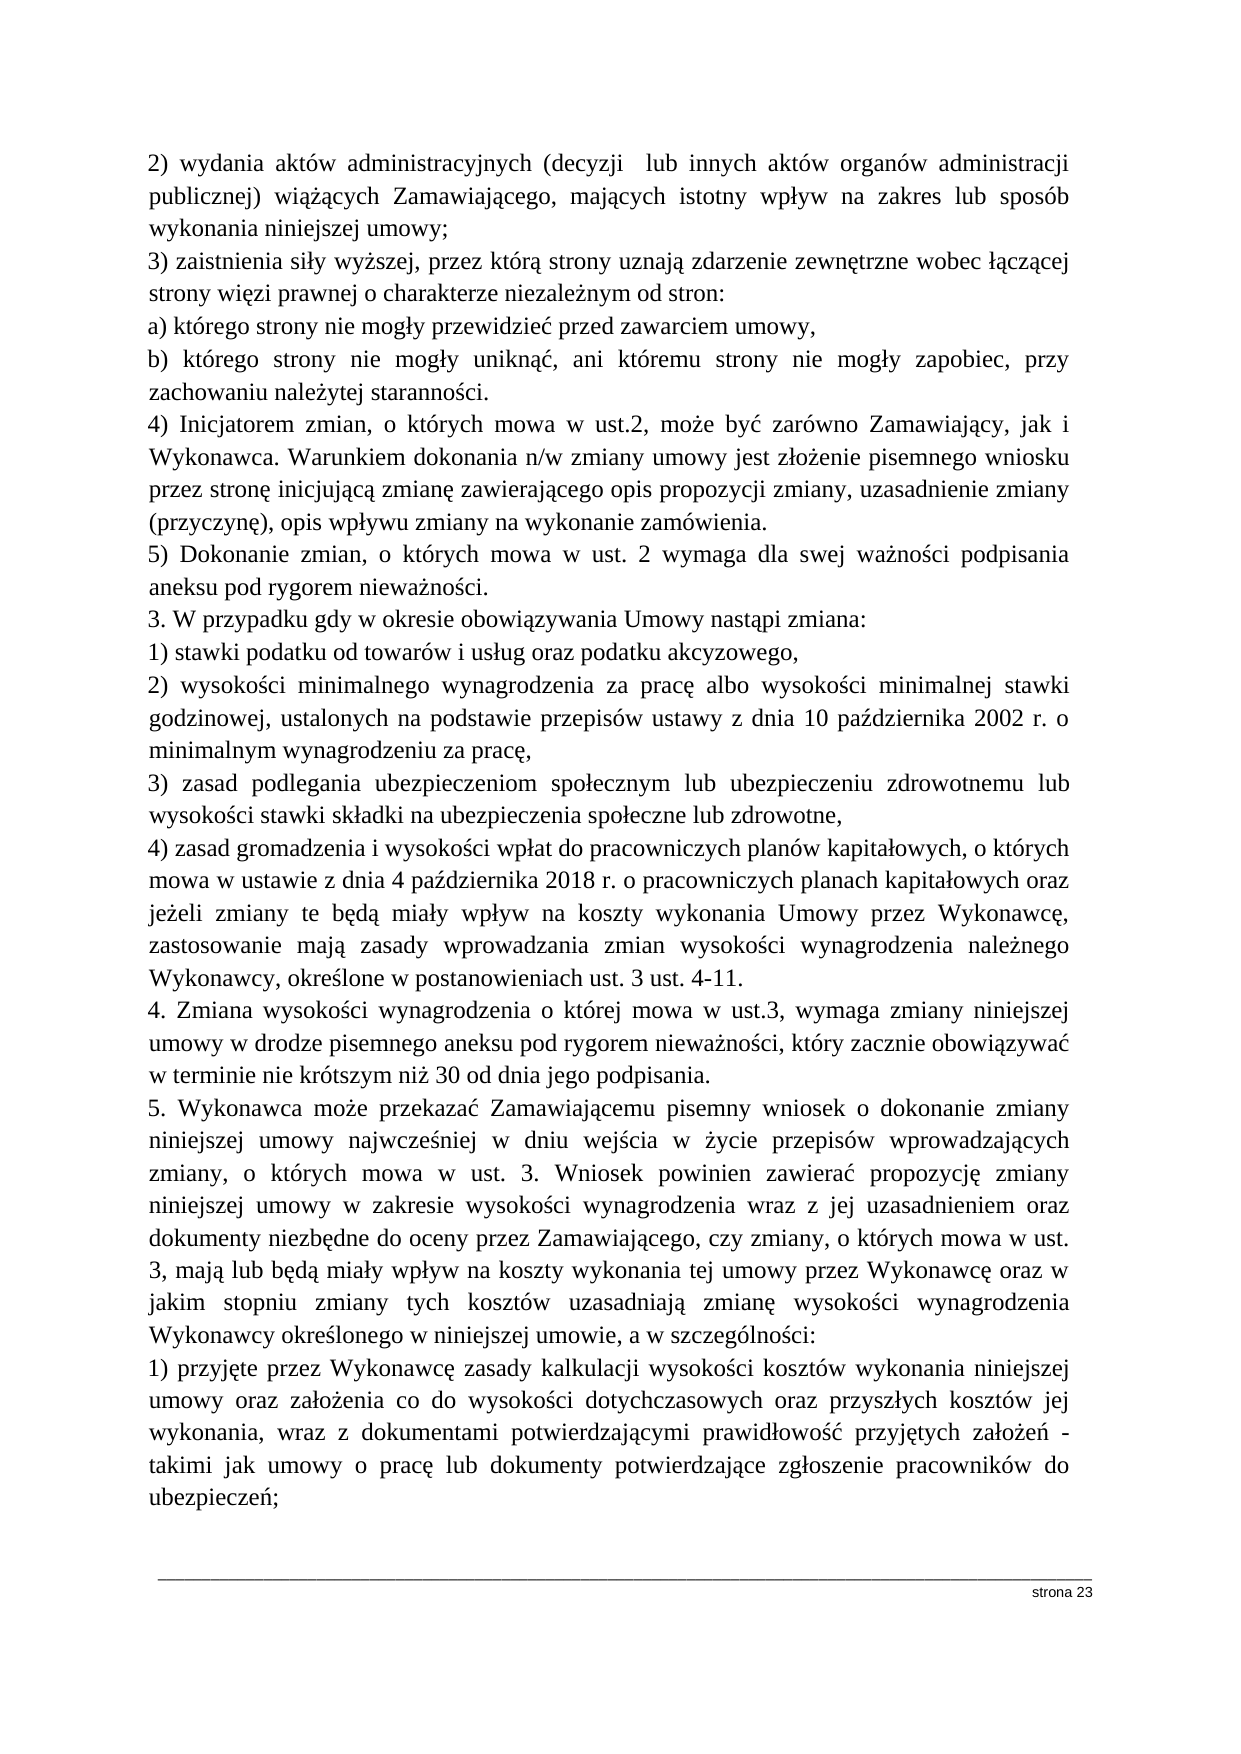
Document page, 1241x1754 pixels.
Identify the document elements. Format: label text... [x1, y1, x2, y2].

text 2) wydania aktów administracyjnych (decyzji lub innych aktów organów administracji publicznej) wiążących Zamawiającego, mających istotny wpływ na zakres lub sposób wykonania niniejszej umowy; [147, 148, 1070, 242]
text 2) wysokości minimalnego wynagrodzenia za pracę albo wysokości minimalnej stawki godzinowej, ustalonych na podstawie przepisów ustawy z dnia 10 października 2002 r. o minimalnym wynagrodzeniu za pracę, [147, 670, 1070, 764]
text b) którego strony nie mogły uniknąć, ani któremu strony nie mogły zapobiec, przy zachowaniu należytej staranności. [147, 344, 1070, 405]
text 5) Dokonanie zmian, o których mowa w ust. 2 wymaga dla swej ważności podpisania aneksu pod rygorem nieważności. [147, 539, 1070, 601]
text 1) przyjęte przez Wykonawcę zasady kalkulacji wysokości kosztów wykonania niniejszej umowy oraz założenia co do wysokości dotychczasowych oraz przyszłych kosztów jej wykonania, wraz z dokumentami potwierdzającymi prawidłowość przyjętych założeń - takimi jak umowy o pracę lub dokumenty potwierdzające zgłoszenie pracowników do ubezpieczeń; [147, 1353, 1070, 1511]
text 3) zasad podlegania ubezpieczeniom społecznym lub ubezpieczeniu zdrowotnemu lub wysokości stawki składki na ubezpieczenia społeczne lub zdrowotne, [147, 768, 1070, 829]
text 5. Wykonawca może przekazać Zamawiającemu pisemny wniosek o dokonanie zmiany niniejszej umowy najwcześniej w dniu wejścia w życie przepisów wprowadzających zmiany, o których mowa w ust. 3. Wniosek powinien zawierać propozycję zmiany niniejszej umowy w zakresie wysokości wynagrodzenia wraz z jej uzasadnieniem oraz dokumenty niezbędne do oceny przez Zamawiającego, czy zmiany, o których mowa w ust. 3, mają lub będą miały wpływ na koszty wykonania tej umowy przez Wykonawcę oraz w jakim stopniu zmiany tych kosztów uzasadniają zmianę wysokości wynagrodzenia Wykonawcy określonego w niniejszej umowie, a w szczególności: [147, 1093, 1070, 1348]
text 4) zasad gromadzenia i wysokości wpłat do pracowniczych planów kapitałowych, o których mowa w ustawie z dnia 4 października 2018 r. o pracowniczych planach kapitałowych oraz jeżeli zmiany te będą miały wpływ na koszty wykonania Umowy przez Wykonawcę, zastosowanie mają zasady wprowadzania zmian wysokości wynagrodzenia należnego Wykonawcy, określone w postanowieniach ust. 3 ust. 4-11. [147, 833, 1070, 991]
text 3. W przypadku gdy w okresie obowiązywania Umowy nastąpi zmiana: [147, 604, 1070, 633]
text a) którego strony nie mogły przewidzieć przed zawarciem umowy, [147, 311, 1070, 340]
text 4. Zmiana wysokości wynagrodzenia o której mowa w ust.3, wymaga zmiany niniejszej umowy w drodze pisemnego aneksu pod rygorem nieważności, który zacznie obowiązywać w terminie nie krótszym niż 30 od dnia jego podpisania. [147, 995, 1070, 1089]
text 1) stawki podatku od towarów i usług oraz podatku akcyzowego, [147, 637, 1070, 666]
text 3) zaistnienia siły wyższej, przez którą strony uznają zdarzenie zewnętrzne wobec łączącej strony więzi prawnej o charakterze niezależnym od stron: [147, 246, 1070, 307]
text 4) Inicjatorem zmian, o których mowa w ust.2, może być zarówno Zamawiający, jak i Wykonawca. Warunkiem dokonania n/w zmiany umowy jest złożenie pisemnego wniosku przez stronę inicjującą zmianę zawierającego opis propozycji zmiany, uzasadnienie zmiany (przyczynę), opis wpływu zmiany na wykonanie zamówienia. [147, 409, 1070, 535]
